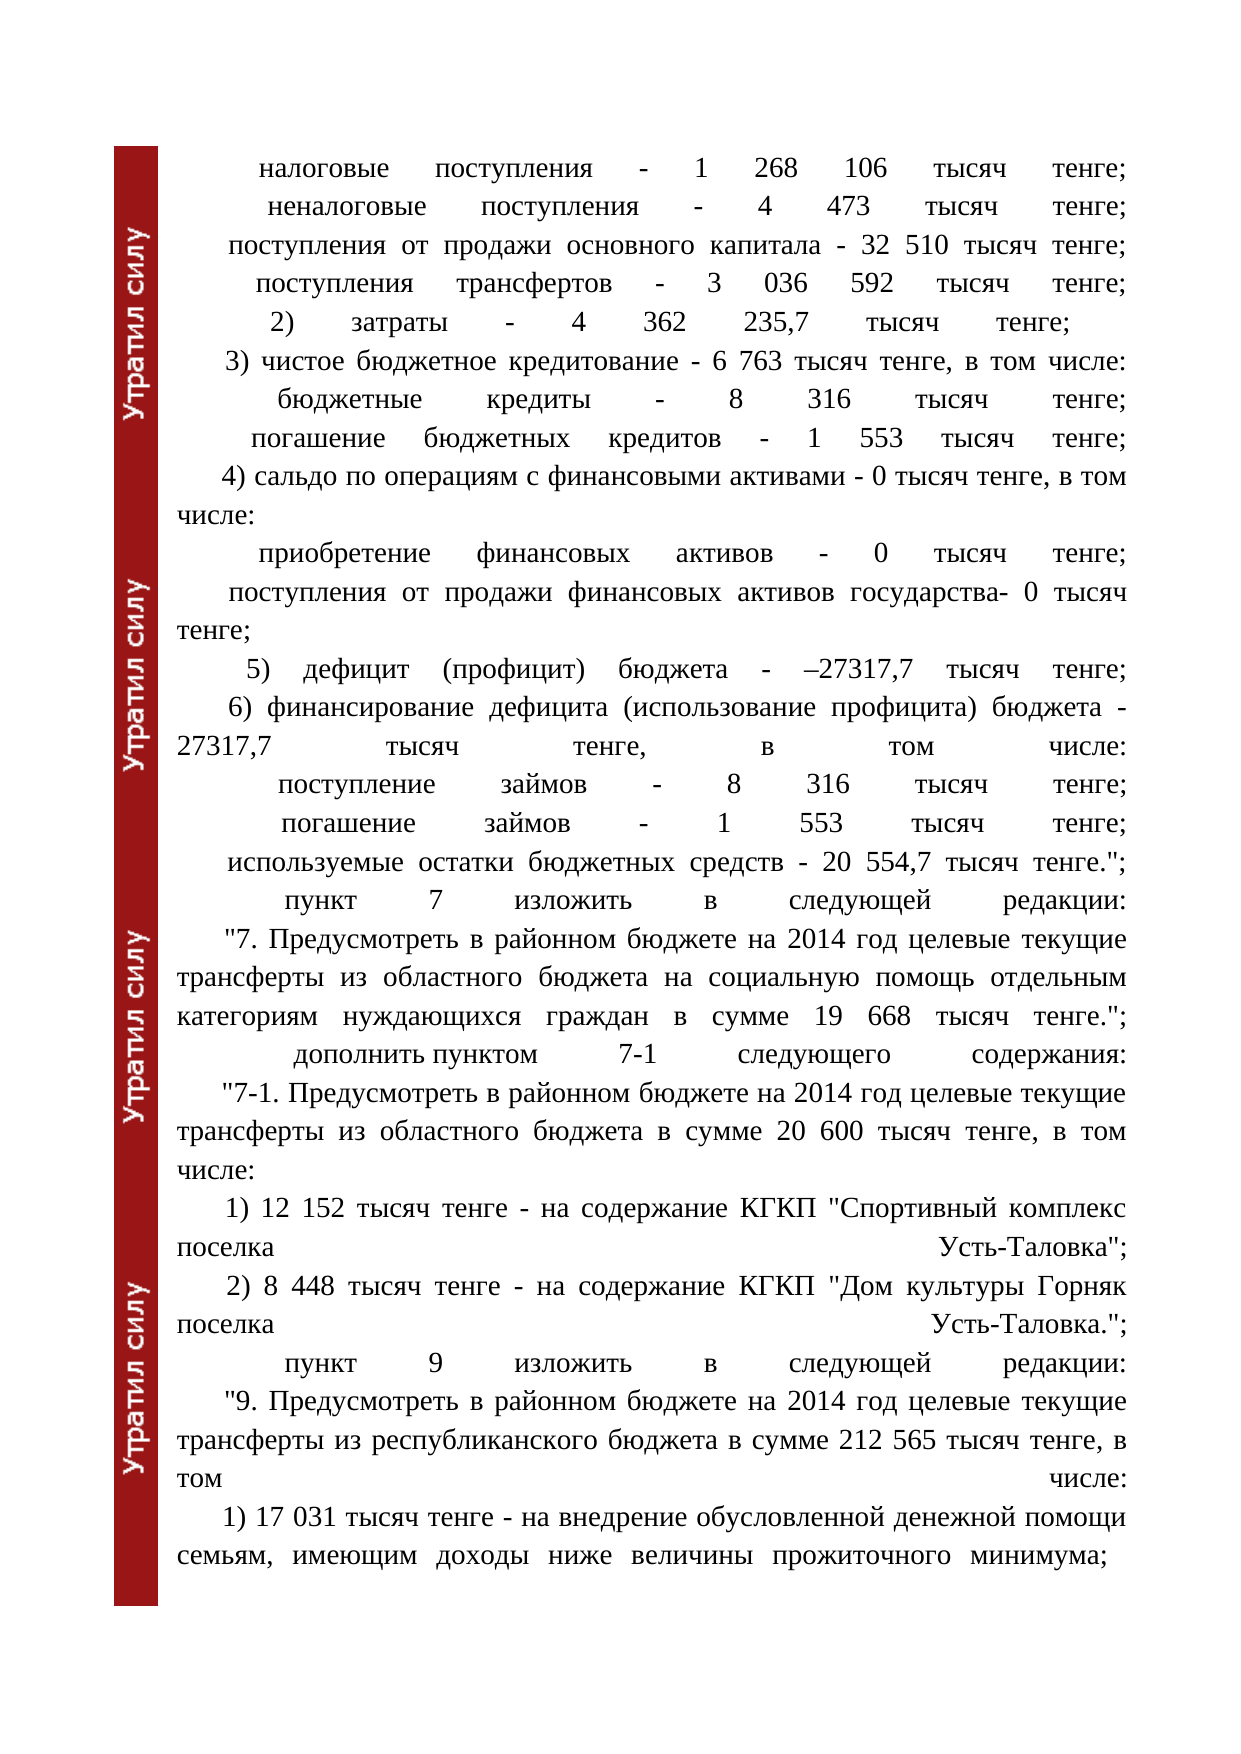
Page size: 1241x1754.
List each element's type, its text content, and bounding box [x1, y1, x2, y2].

picture [114, 1571, 158, 1606]
picture [114, 146, 158, 150]
